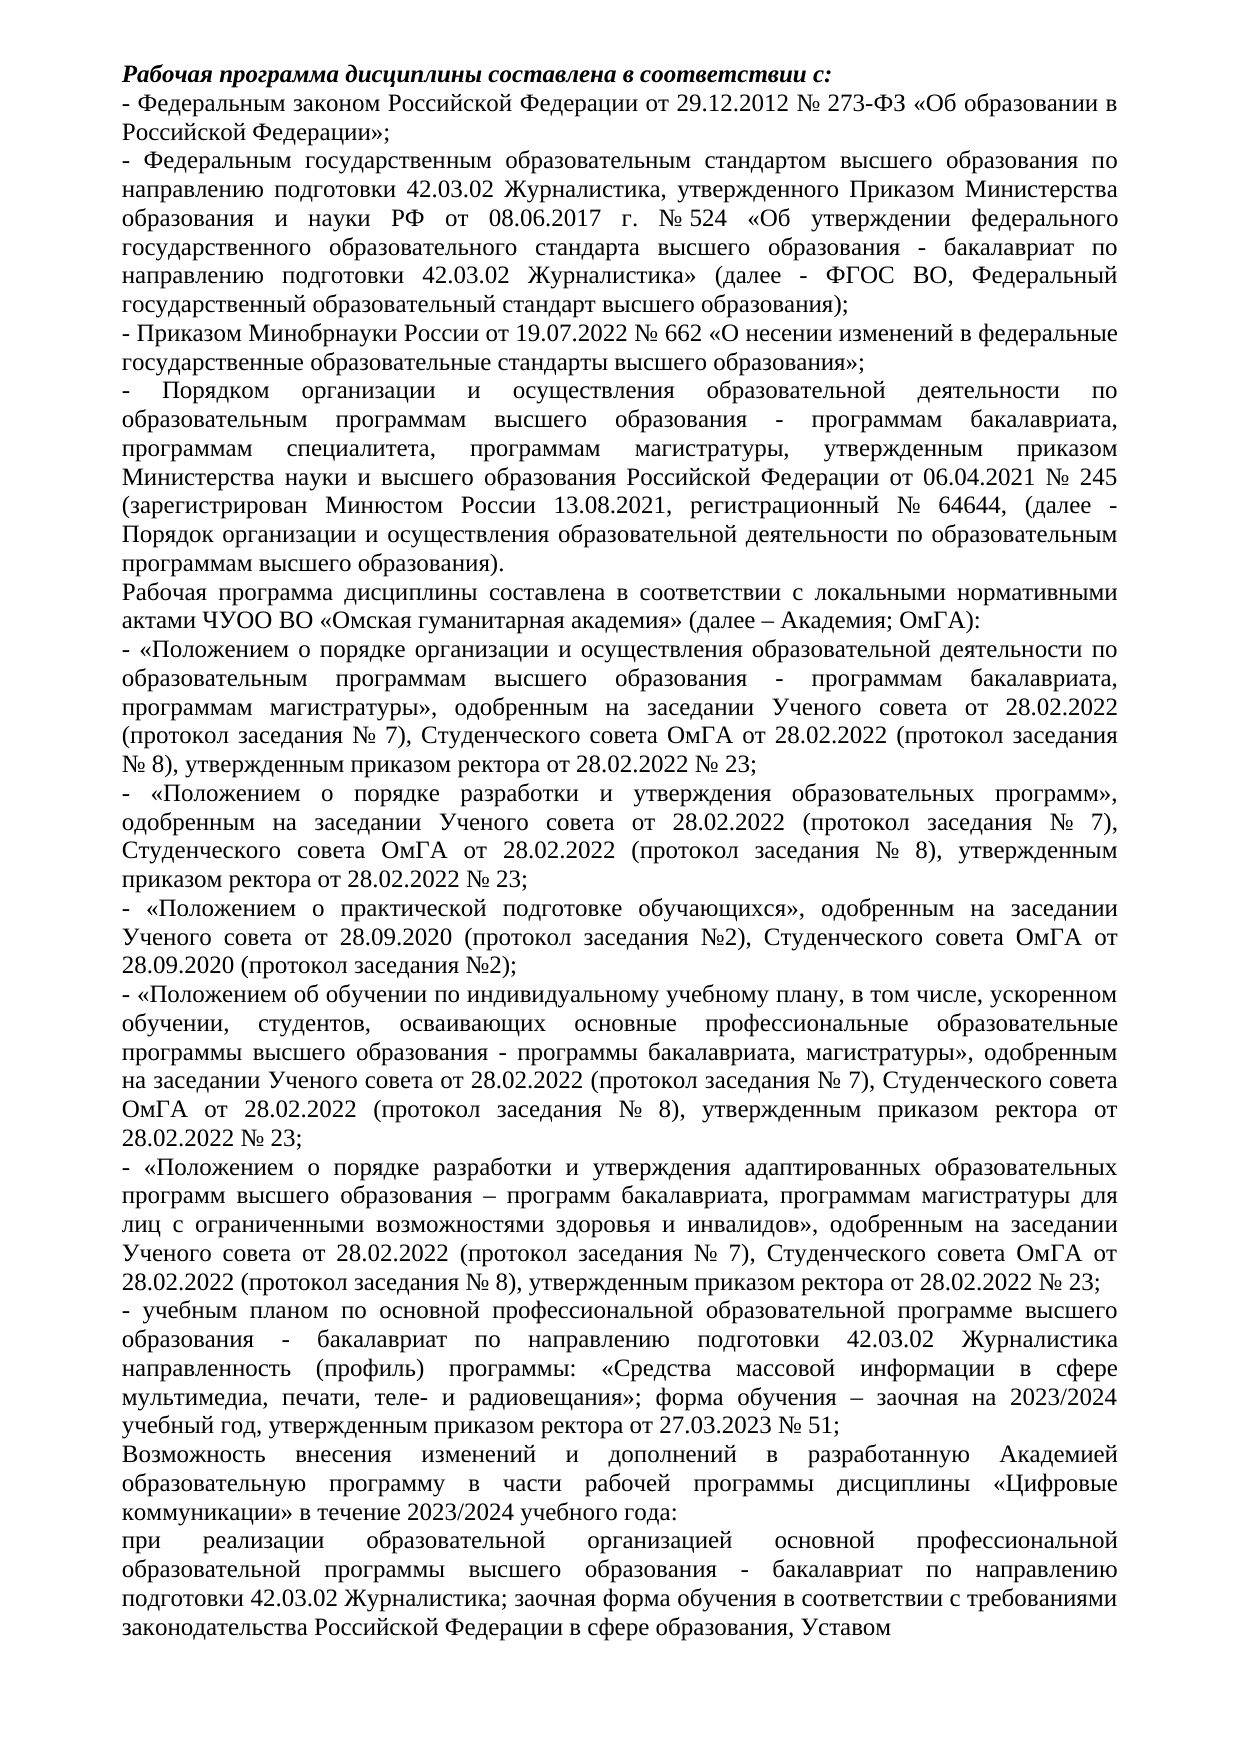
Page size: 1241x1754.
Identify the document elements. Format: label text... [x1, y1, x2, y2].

table_header Рабочая программа дисциплины составлена в соответствии с: [118, 59, 1122, 88]
table_cell - Федеральным законом Российской Федерации от 29.12.2012 № 273-ФЗ «Об образовании в Российской Федерации»; - Федеральным государственным образовательным стандартом высшего образования по направлению подготовки 42.03.02 Журналистика, утвержденного Приказом Министерства образования и науки РФ от 08.06.2017 г. № 524 «Об утверждении федерального государственного образовательного стандарта высшего образования - бакалавриат по направлению подготовки 42.03.02 Журналистика» (далее - ФГОС ВО, Федеральный государственный образовательный стандарт высшего образования); - Приказом Минобрнауки России от 19.07.2022 № 662 «О несении изменений в федеральные государственные образовательные стандарты высшего образования»; - Порядком организации и осуществления образовательной деятельности по образовательным программам высшего образования - программам бакалавриата, программам специалитета, программам магистратуры, утвержденным приказом Министерства науки и высшего образования Российской Федерации от 06.04.2021 № 245 (зарегистрирован Минюстом России 13.08.2021, регистрационный № 64644, (далее - Порядок организации и осуществления образовательной деятельности по образовательным программам высшего образования). Рабочая программа дисциплины составлена в соответствии с локальными нормативными актами ЧУОО ВО «Омская гуманитарная академия» (далее – Академия; ОмГА): - «Положением о порядке организации и осуществления образовательной деятельности по образовательным программам высшего образования - программам бакалавриата, программам магистратуры», одобренным на заседании Ученого совета от 28.02.2022 (протокол заседания № 7), Студенческого совета ОмГА от 28.02.2022 (протокол заседания № 8), утвержденным приказом ректора от 28.02.2022 № 23; - «Положением о порядке разработки и утверждения образовательных программ», одобренным на заседании Ученого совета от 28.02.2022 (протокол заседания № 7), Студенческого совета ОмГА от 28.02.2022 (протокол заседания № 8), утвержденным приказом ректора от 28.02.2022 № 23; - «Положением о практической подготовке обучающихся», одобренным на заседании Ученого совета от 28.09.2020 (протокол заседания №2), Студенческого совета ОмГА от 28.09.2020 (протокол заседания №2); - «Положением об обучении по индивидуальному учебному плану, в том числе, ускоренном обучении, студентов, осваивающих основные профессиональные образовательные программы высшего образования - программы бакалавриата, магистратуры», одобренным на заседании Ученого совета от 28.02.2022 (протокол заседания № 7), Студенческого совета ОмГА от 28.02.2022 (протокол заседания № 8), утвержденным приказом ректора от 28.02.2022 № 23; - «Положением о порядке разработки и утверждения адаптированных образовательных программ высшего образования – программ бакалавриата, программам магистратуры для лиц с ограниченными возможностями здоровья и инвалидов», одобренным на заседании Ученого совета от 28.02.2022 (протокол заседания № 7), Студенческого совета ОмГА от 28.02.2022 (протокол заседания № 8), утвержденным приказом ректора от 28.02.2022 № 23; - учебным планом по основной профессиональной образовательной программе высшего образования - бакалавриат по направлению подготовки 42.03.02 Журналистика направленность (профиль) программы: «Средства массовой информации в сфере мультимедиа, печати, теле- и радиовещания»; форма обучения – заочная на 2023/2024 учебный год, утвержденным приказом ректора от 27.03.2023 № 51; Возможность внесения изменений и дополнений в разработанную Академией образовательную программу в части рабочей программы дисциплины «Цифровые коммуникации» в течение 2023/2024 учебного года: при реализации образовательной организацией основной профессиональной образовательной программы высшего образования - бакалавриат по направлению подготовки 42.03.02 Журналистика; заочная форма обучения в соответствии с требованиями законодательства Российской Федерации в сфере образования, Уставом [118, 88, 1122, 1662]
